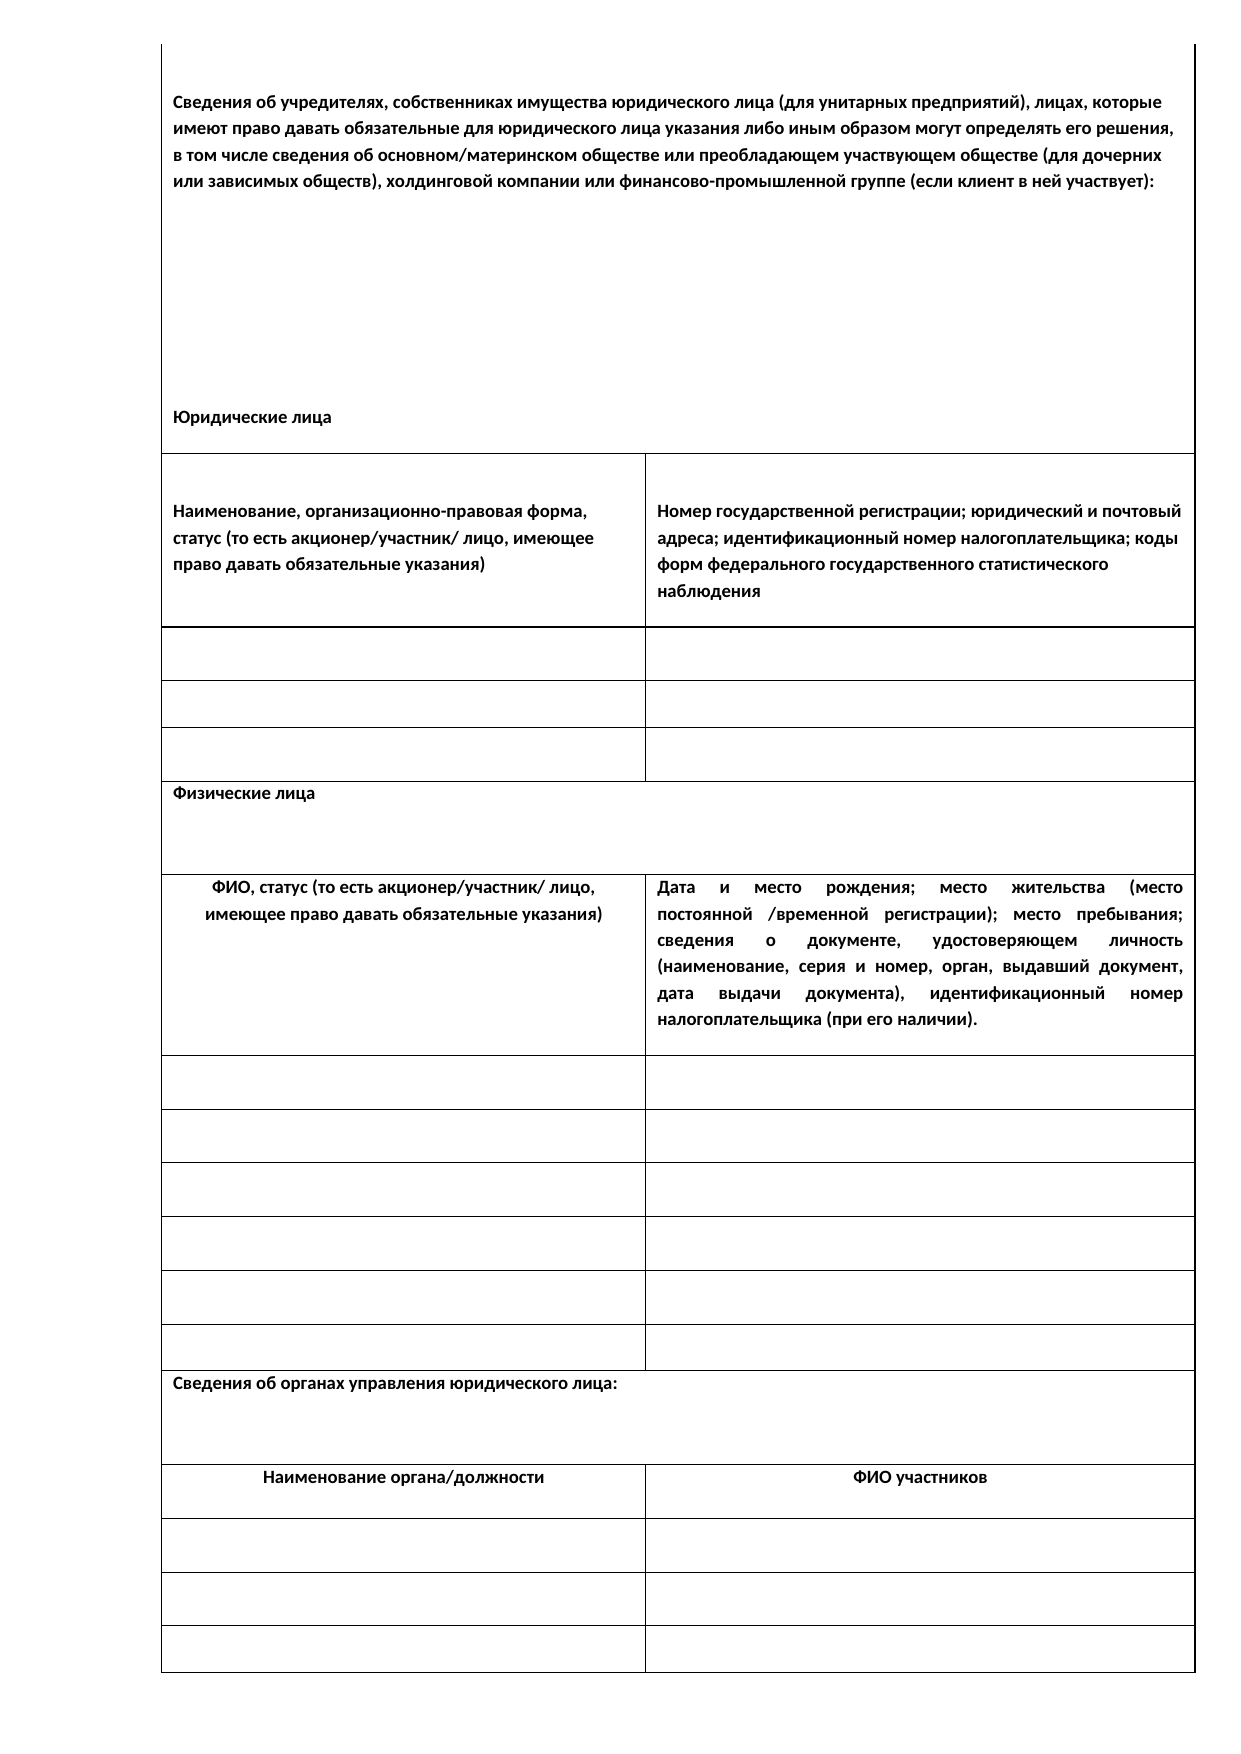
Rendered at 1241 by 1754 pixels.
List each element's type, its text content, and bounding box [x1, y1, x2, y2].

table_cell [646, 1056, 1194, 1108]
table_cell Юридические лица [162, 217, 1194, 453]
table_cell Наименование органа/должности [162, 1465, 645, 1518]
table_cell [646, 1573, 1194, 1625]
table_cell [162, 728, 645, 781]
table_cell [646, 1519, 1194, 1572]
table_cell [646, 628, 1194, 680]
table_cell [162, 1271, 645, 1323]
table_cell [646, 681, 1194, 727]
table_cell ФИО участников [646, 1465, 1194, 1518]
table_cell [646, 1217, 1194, 1270]
table_cell [646, 1325, 1194, 1370]
table_cell [646, 1163, 1194, 1216]
table_cell [162, 1056, 645, 1108]
table_cell Дата и место рождения; место жительства (место постоянной /временной регистрации); место пребывания; сведения о документе, удостоверяющем личность (наименование, серия и номер, орган, выдавший документ, дата выдачи документа), идентификационный номер налогоплательщика (при его наличии). [646, 875, 1194, 1055]
table_cell [646, 1110, 1194, 1162]
table_cell [162, 1626, 645, 1672]
table_cell [162, 1217, 645, 1270]
table_cell [162, 1325, 645, 1370]
table_cell Сведения об учредителях, собственниках имущества юридического лица (для унитарных предприятий), лицах, которые имеют право давать обязательные для юридического лица указания либо иным образом могут определять его решения, в том числе сведения об основном/материнском обществе или преобладающем участвующем обществе (для дочерних или зависимых обществ), холдинговой компании или финансово-промышленной группе (если клиент в ней участвует): [162, 44, 1194, 217]
table_cell [162, 1519, 645, 1572]
table_cell [646, 1271, 1194, 1323]
table_cell [162, 1163, 645, 1216]
table_cell [646, 728, 1194, 781]
table_cell ФИО, статус (то есть акционер/участник/ лицо, имеющее право давать обязательные указания) [162, 875, 645, 1055]
table_cell [162, 628, 645, 680]
table_cell [162, 1573, 645, 1625]
table_cell Номер государственной регистрации; юридический и почтовый адреса; идентификационный номер налогоплательщика; коды форм федерального государственного статистического наблюдения [646, 454, 1194, 626]
table_cell [162, 681, 645, 727]
table_cell Наименование, организационно-правовая форма, статус (то есть акционер/участник/ лицо, имеющее право давать обязательные указания) [162, 454, 645, 626]
table_cell [646, 1626, 1194, 1672]
table_cell Физические лица [162, 782, 1194, 874]
table_cell [162, 1110, 645, 1162]
table_cell Сведения об органах управления юридического лица: [162, 1371, 1194, 1464]
